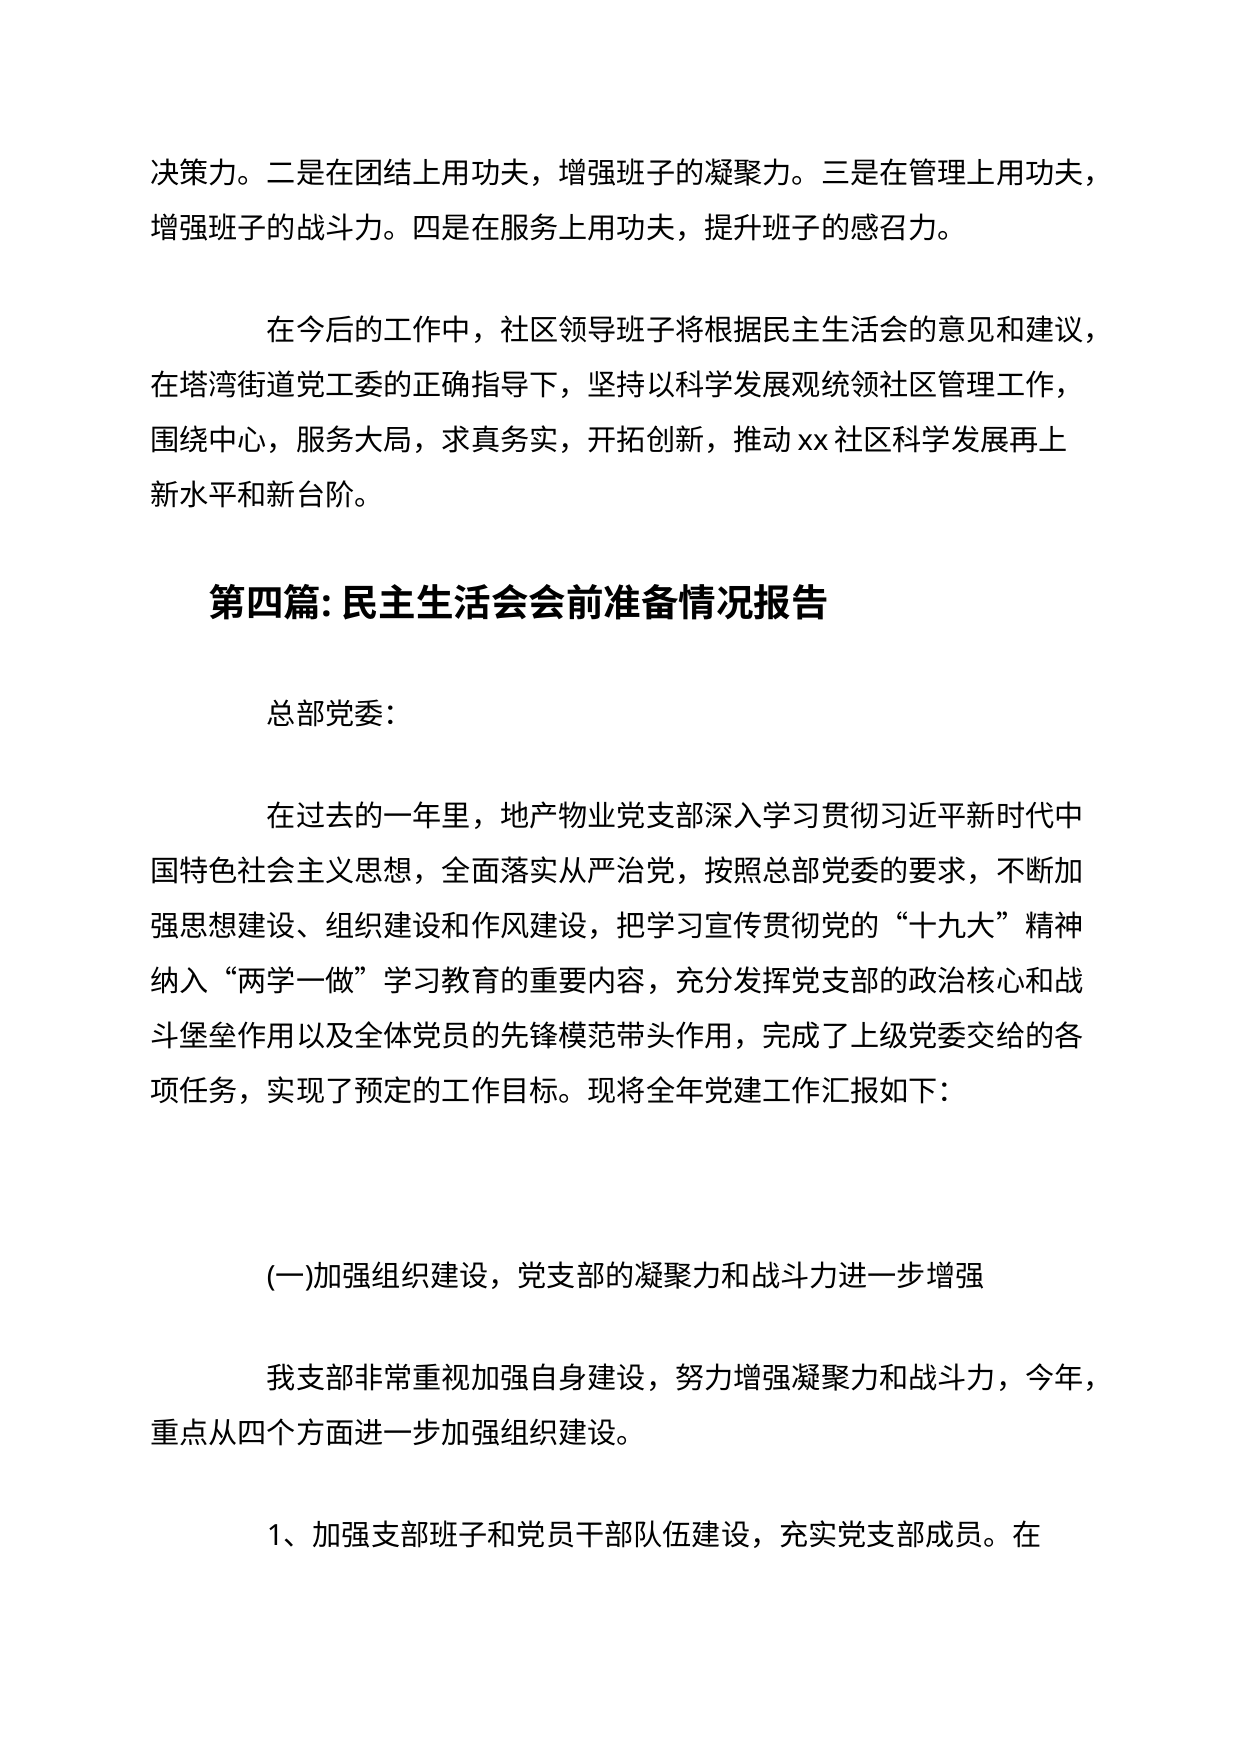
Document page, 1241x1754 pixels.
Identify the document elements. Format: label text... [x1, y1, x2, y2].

text 在今后的工作中，社区领导班子将根据民主生活会的意见和建议，在塔湾街道党工委的正确指导下，坚持以科学发展观统领社区管理工作，围绕中心，服务大局，求真务实，开拓创新，推动xx社区科学发展再上新水平和新台阶。 [150, 307, 1090, 514]
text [150, 150, 1090, 247]
text 第四篇: 民主生活会会前准备情况报告 [150, 573, 1090, 628]
text 我支部非常重视加强自身建设，努力增强凝聚力和战斗力，今年，重点从四个方面进一步加强组织建设。 [150, 1355, 1090, 1452]
text 总部党委： [150, 691, 1090, 733]
text 在过去的一年里，地产物业党支部深入学习贯彻习近平新时代中国特色社会主义思想，全面落实从严治党，按照总部党委的要求，不断加强思想建设、组织建设和作风建设，把学习宣传贯彻党的“十九大”精神纳入“两学一做”学习教育的重要内容，充分发挥党支部的政治核心和战斗堡垒作用以及全体党员的先锋模范带头作用，完成了上级党委交给的各项任务，实现了预定的工作目标。现将全年党建工作汇报如下： [150, 793, 1090, 1109]
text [150, 1512, 1090, 1554]
text (一)加强组织建设，党支部的凝聚力和战斗力进一步增强 [150, 1253, 1090, 1295]
